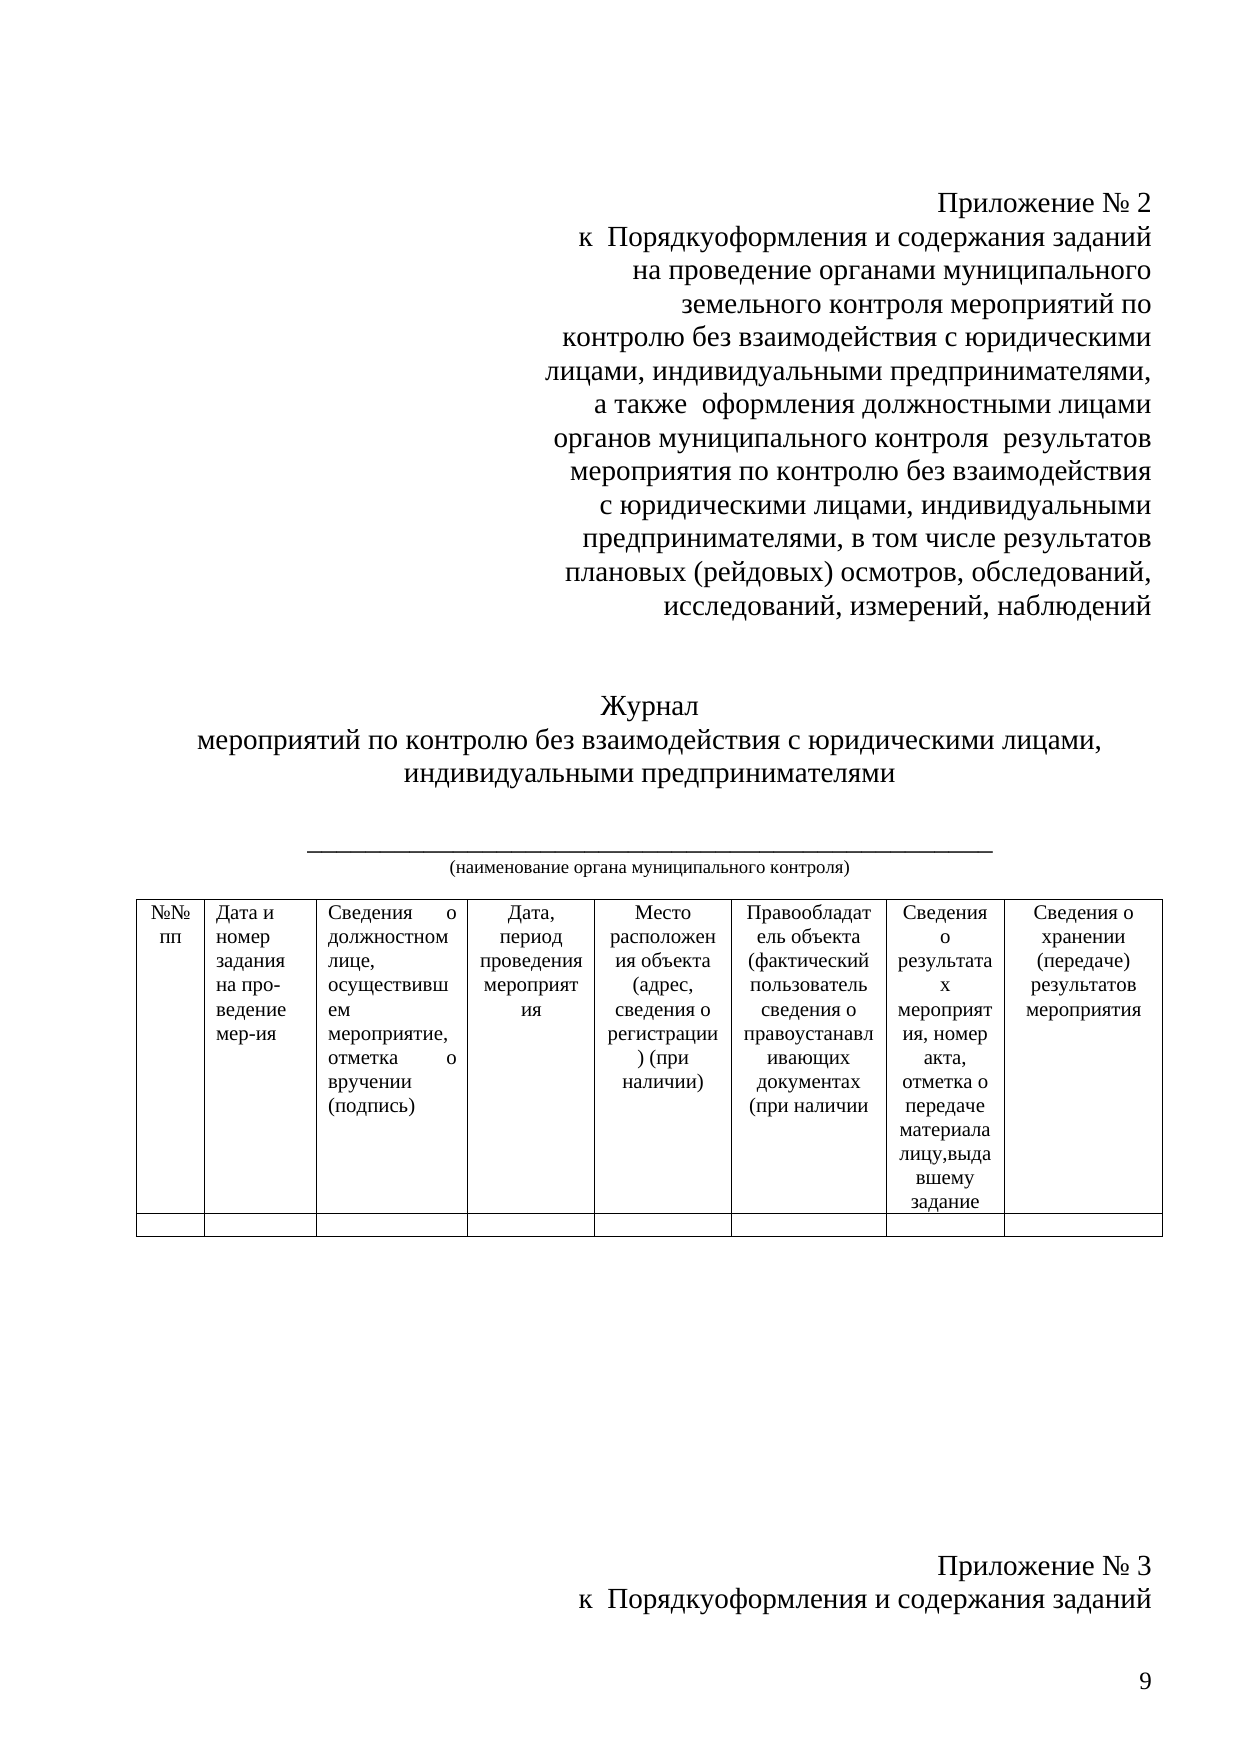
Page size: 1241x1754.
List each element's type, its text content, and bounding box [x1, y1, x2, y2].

text исследований, измерений, наблюдений [148, 588, 1152, 621]
text (наименование органа муниципального контроля) [148, 856, 1152, 878]
table_cell [468, 1214, 594, 1236]
table_cell [205, 1214, 316, 1236]
text лицами, индивидуальными предпринимателями, [148, 353, 1152, 386]
text плановых (рейдовых) осмотров, обследований, [148, 554, 1152, 588]
table_cell [595, 1214, 731, 1236]
text мероприятия по контролю без взаимодействия [148, 453, 1152, 487]
text мероприятий по контролю без взаимодействия с юридическими лицами, [148, 722, 1152, 755]
table_cell [1005, 1214, 1162, 1236]
text Приложение № 2 [148, 185, 1152, 219]
table_header Место расположения объекта (адрес, сведения о регистрации) (при наличии) [595, 900, 731, 1213]
table_header Сведения о хранении (передаче) результатов мероприятия [1005, 900, 1162, 1213]
text с юридическими лицами, индивидуальными [148, 487, 1152, 521]
table_cell [317, 1214, 467, 1236]
table_header Дата и номер задания на про- ведение мер-ия [205, 900, 316, 1213]
table_cell [732, 1214, 886, 1236]
text а также оформления должностными лицами [148, 386, 1152, 420]
text контролю без взаимодействия с юридическими [148, 319, 1152, 353]
text к Порядкуоформления и содержания заданий [148, 1582, 1152, 1615]
text органов муниципального контроля результатов [148, 420, 1152, 453]
text _______________________________________________ [148, 822, 1152, 856]
table_header Сведения о должностном лице, осуществившем мероприятие, отметка о вручении (подпись) [317, 900, 467, 1213]
table_header Сведения о результатах мероприятия, номер акта, отметка о передаче материала лицу,выдавшему задание [887, 900, 1004, 1213]
text индивидуальными предпринимателями [148, 755, 1152, 789]
text предпринимателями, в том числе результатов [148, 521, 1152, 554]
text на проведение органами муниципального [148, 252, 1152, 286]
table_header Дата, период проведения мероприятия [468, 900, 594, 1213]
table_header №№ пп [137, 900, 204, 1213]
table_cell [137, 1214, 204, 1236]
text Журнал [148, 688, 1152, 722]
text земельного контроля мероприятий по [148, 286, 1152, 319]
table_cell [887, 1214, 1004, 1236]
table_header Правообладатель объекта (фактический пользователь сведения о правоустанавливающих документах (при наличии [732, 900, 886, 1213]
text к Порядкуоформления и содержания заданий [148, 219, 1152, 252]
text Приложение № 3 [148, 1548, 1152, 1582]
